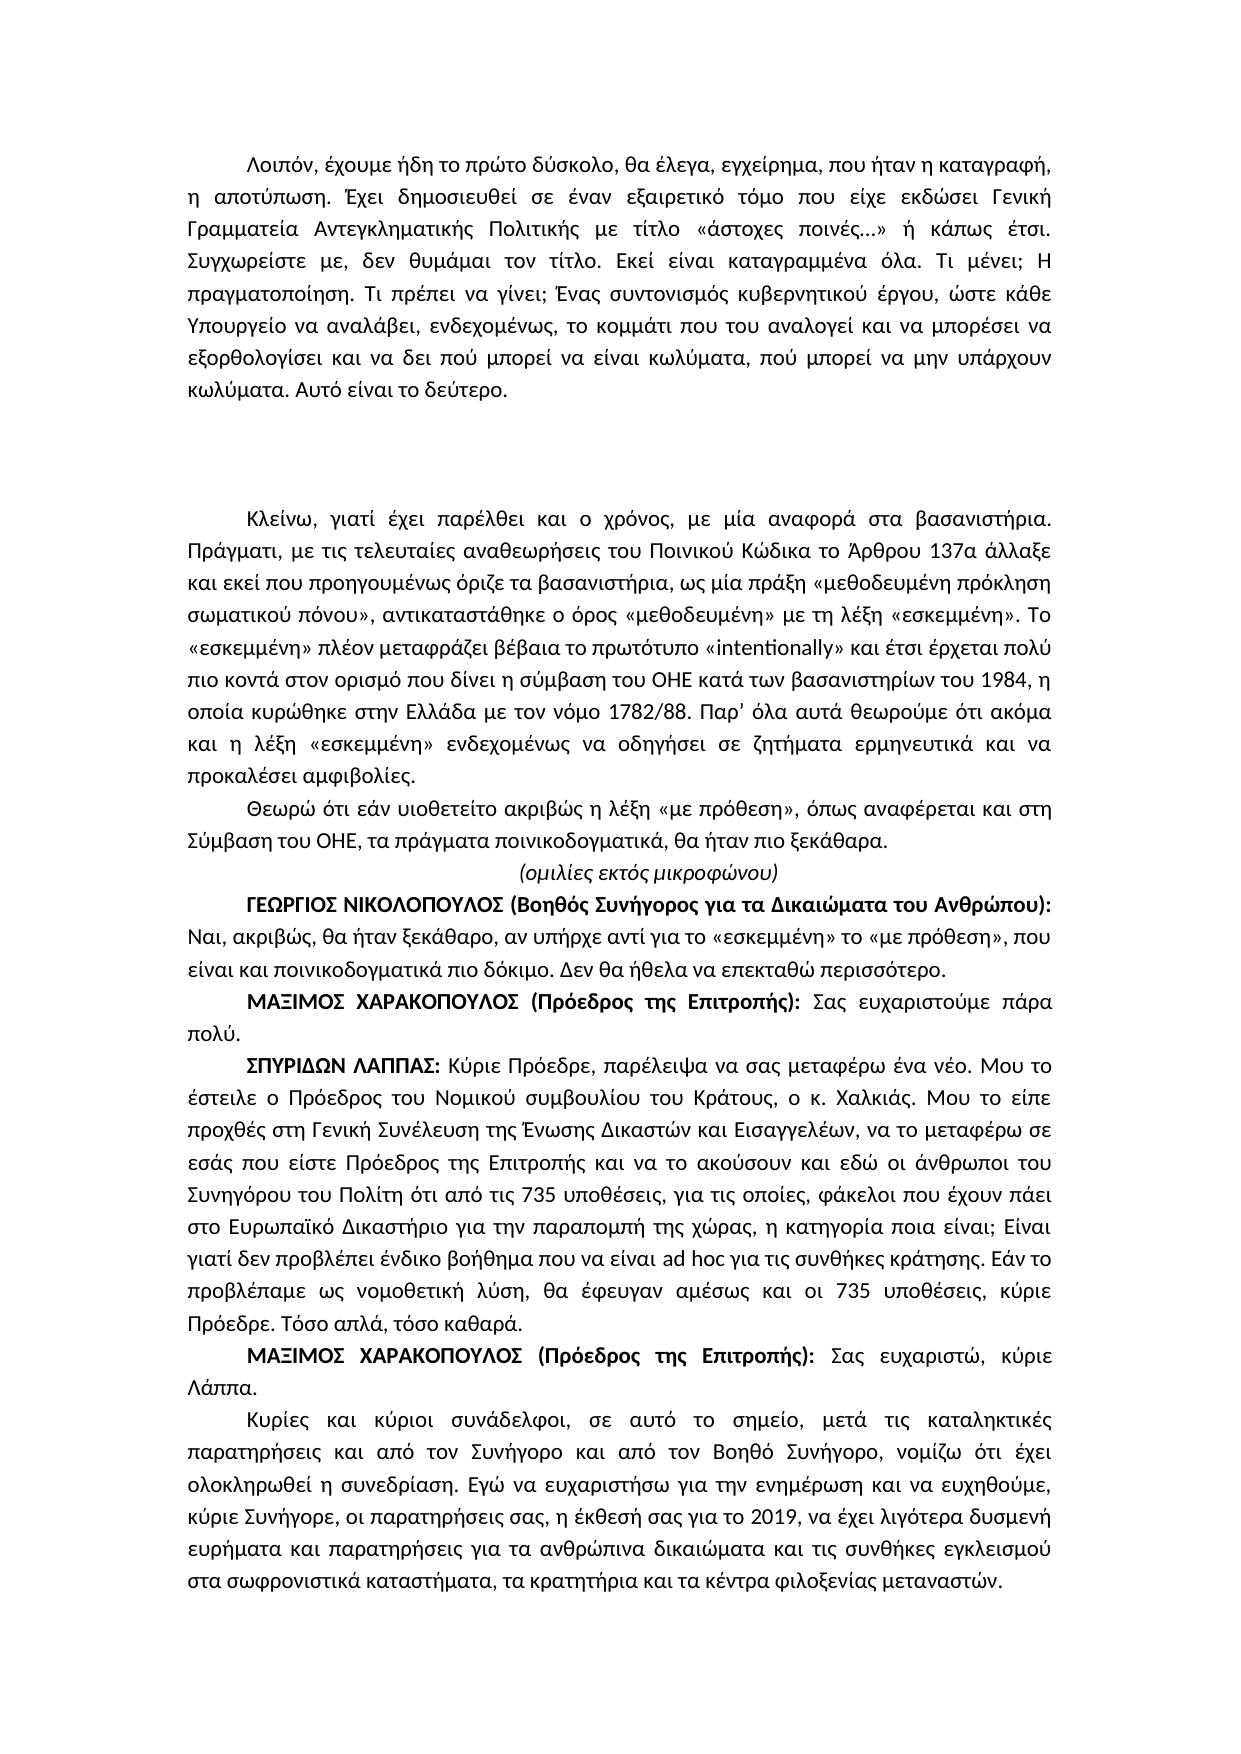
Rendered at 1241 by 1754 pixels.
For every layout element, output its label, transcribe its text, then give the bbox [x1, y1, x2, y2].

text Κλείνω, γιατί έχει παρέλθει και ο χρόνος, με μία αναφορά στα βασανιστήρια. Πράγματι, με τις τελευταίες αναθεωρήσεις του Ποινικού Κώδικα το Άρθρου 137α άλλαξε και εκεί που προηγουμένως όριζε τα βασανιστήρια, ως μία πράξη «μεθοδευμένη πρόκληση σωματικού πόνου», αντικαταστάθηκε ο όρος «μεθοδευμένη» με τη λέξη «εσκεμμένη». Το «εσκεμμένη» πλέον μεταφράζει βέβαια το πρωτότυπο «intentionally» και έτσι έρχεται πολύ πιο κοντά στον ορισμό που δίνει η σύμβαση του ΟΗΕ κατά των βασανιστηρίων του 1984, η οποία κυρώθηκε στην Ελλάδα με τον νόμο 1782/88. Παρ’ όλα αυτά θεωρούμε ότι ακόμα και η λέξη «εσκεμμένη» ενδεχομένως να οδηγήσει σε ζητήματα ερμηνευτικά και να προκαλέσει αμφιβολίες. [187, 504, 1053, 789]
text ΓΕΩΡΓΙΟΣ ΝΙΚΟΛΟΠΟΥΛΟΣ (Βοηθός Συνήγορος για τα Δικαιώματα του Ανθρώπου): Ναι, ακριβώς, θα ήταν ξεκάθαρο, αν υπήρχε αντί για το «εσκεμμένη» το «με πρόθεση», που είναι και ποινικοδογματικά πιο δόκιμο. Δεν θα ήθελα να επεκταθώ περισσότερο. [187, 890, 1053, 983]
text ΜΑΞΙΜΟΣ ΧΑΡΑΚΟΠΟΥΛΟΣ (Πρόεδρος της Επιτροπής): Σας ευχαριστούμε πάρα πολύ. [187, 987, 1053, 1047]
text Κυρίες και κύριοι συνάδελφοι, σε αυτό το σημείο, μετά τις καταληκτικές παρατηρήσεις και από τον Συνήγορο και από τον Βοηθό Συνήγορο, νομίζω ότι έχει ολοκληρωθεί η συνεδρίαση. Εγώ να ευχαριστήσω για την ενημέρωση και να ευχηθούμε, κύριε Συνήγορε, οι παρατηρήσεις σας, η έκθεσή σας για το 2019, να έχει λιγότερα δυσμενή ευρήματα και παρατηρήσεις για τα ανθρώπινα δικαιώματα και τις συνθήκες εγκλεισμού στα σωφρονιστικά καταστήματα, τα κρατητήρια και τα κέντρα φιλοξενίας μεταναστών. [187, 1405, 1053, 1594]
text Θεωρώ ότι εάν υιοθετείτο ακριβώς η λέξη «με πρόθεση», όπως αναφέρεται και στη Σύμβαση του ΟΗΕ, τα πράγματα ποινικοδογματικά, θα ήταν πιο ξεκάθαρα. [187, 794, 1053, 854]
text (ομιλίες εκτός μικροφώνου) [187, 858, 1053, 886]
text ΜΑΞΙΜΟΣ ΧΑΡΑΚΟΠΟΥΛΟΣ (Πρόεδρος της Επιτροπής): Σας ευχαριστώ, κύριε Λάππα. [187, 1341, 1053, 1401]
text ΣΠΥΡΙΔΩΝ ΛΑΠΠΑΣ: Κύριε Πρόεδρε, παρέλειψα να σας μεταφέρω ένα νέο. Μου το έστειλε ο Πρόεδρος του Νομικού συμβουλίου του Κράτους, ο κ. Χαλκιάς. Μου το είπε προχθές στη Γενική Συνέλευση της Ένωσης Δικαστών και Εισαγγελέων, να το μεταφέρω σε εσάς που είστε Πρόεδρος της Επιτροπής και να το ακούσουν και εδώ οι άνθρωποι του Συνηγόρου του Πολίτη ότι από τις 735 υποθέσεις, για τις οποίες, φάκελοι που έχουν πάει στο Ευρωπαϊκό Δικαστήριο για την παραπομπή της χώρας, η κατηγορία ποια είναι; Είναι γιατί δεν προβλέπει ένδικο βοήθημα που να είναι ad hoc για τις συνθήκες κράτησης. Εάν το προβλέπαμε ως νομοθετική λύση, θα έφευγαν αμέσως και οι 735 υποθέσεις, κύριε Πρόεδρε. Τόσο απλά, τόσο καθαρά. [187, 1051, 1053, 1337]
text Λοιπόν, έχουμε ήδη το πρώτο δύσκολο, θα έλεγα, εγχείρημα, που ήταν η καταγραφή, η αποτύπωση. Έχει δημοσιευθεί σε έναν εξαιρετικό τόμο που είχε εκδώσει Γενική Γραμματεία Αντεγκληματικής Πολιτικής με τίτλο «άστοχες ποινές…» ή κάπως έτσι. Συγχωρείστε με, δεν θυμάμαι τον τίτλο. Εκεί είναι καταγραμμένα όλα. Τι μένει; Η πραγματοποίηση. Τι πρέπει να γίνει; Ένας συντονισμός κυβερνητικού έργου, ώστε κάθε Υπουργείο να αναλάβει, ενδεχομένως, το κομμάτι που του αναλογεί και να μπορέσει να εξορθολογίσει και να δει πού μπορεί να είναι κωλύματα, πού μπορεί να μην υπάρχουν κωλύματα. Αυτό είναι το δεύτερο. [187, 150, 1053, 403]
